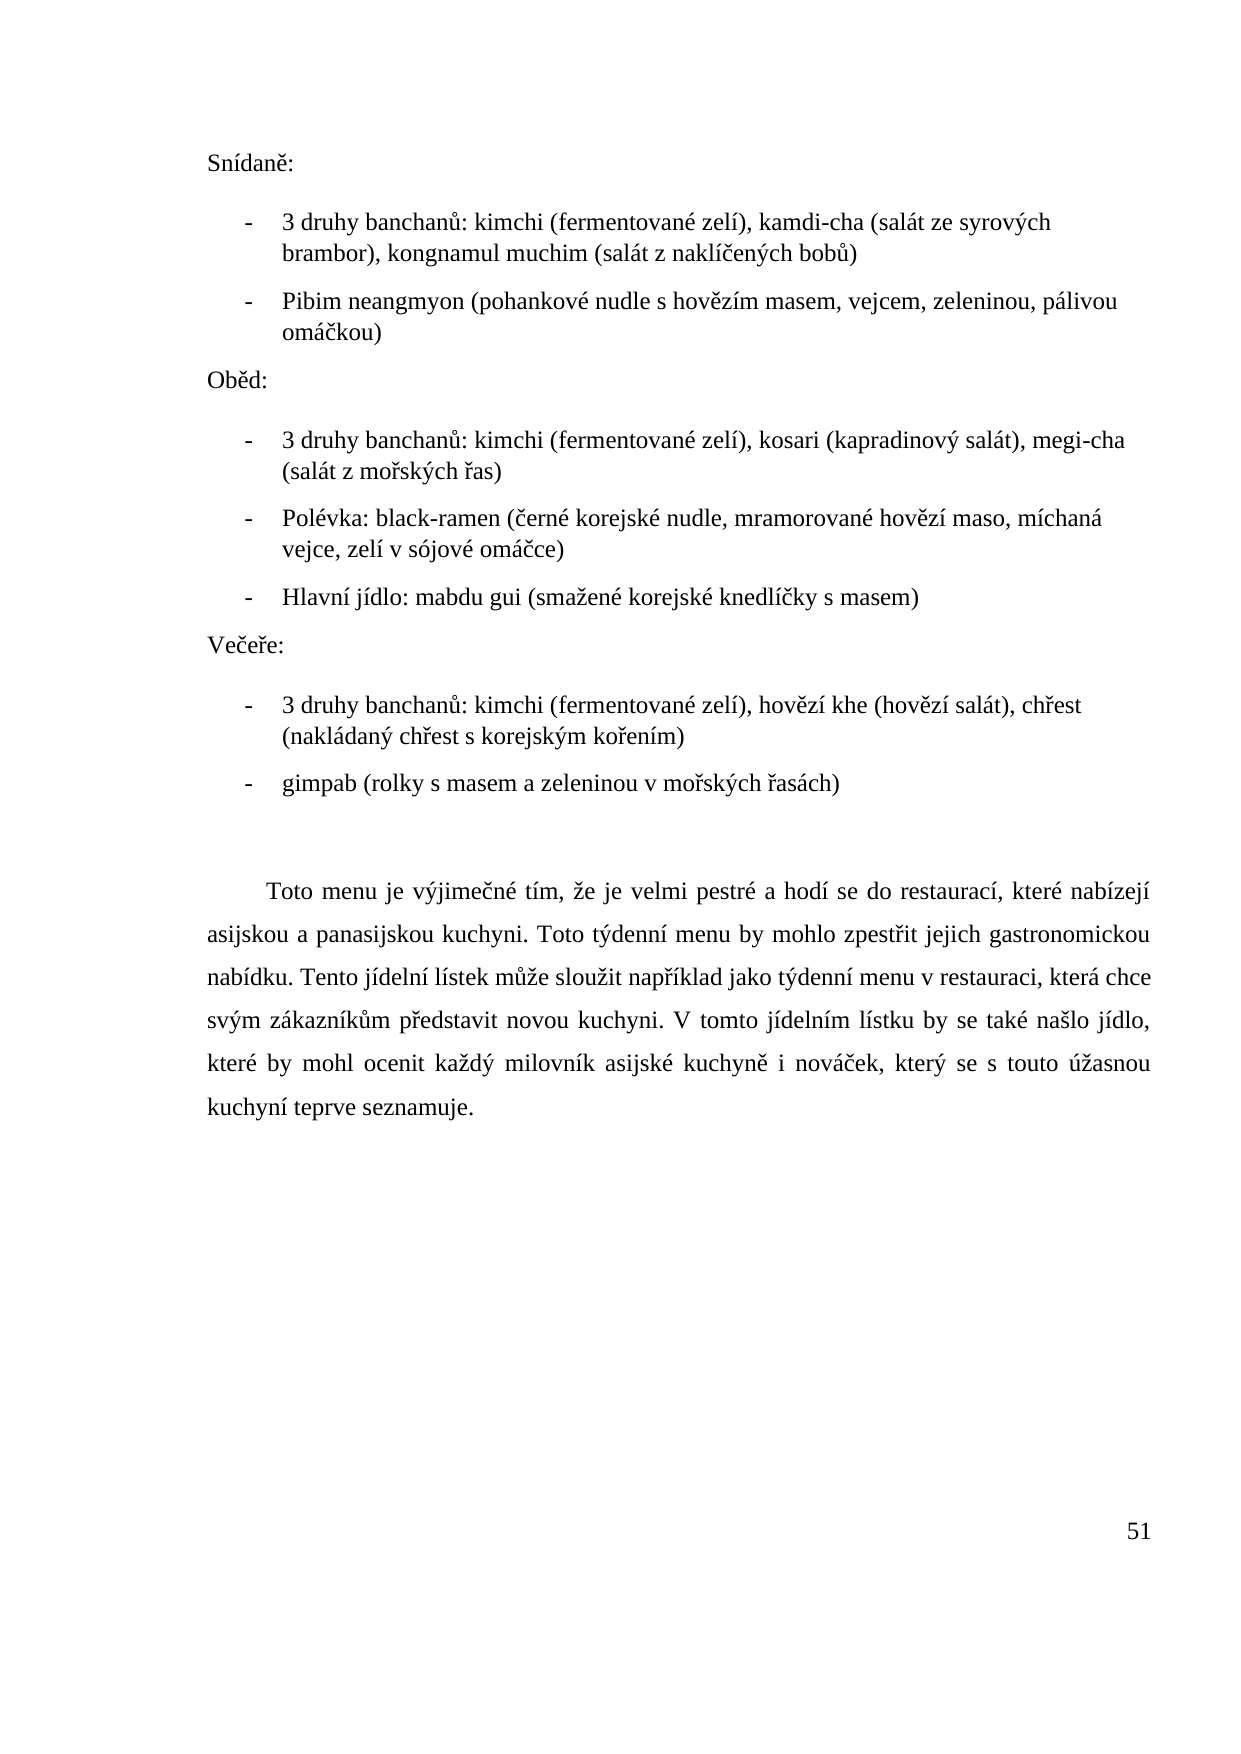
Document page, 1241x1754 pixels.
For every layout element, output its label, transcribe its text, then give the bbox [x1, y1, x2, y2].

text Oběd: [207, 365, 1152, 394]
text Večeře: [207, 630, 1152, 659]
list gimpab (rolky s masem a zeleninou v mořských řasách) [244, 768, 1152, 797]
list 3 druhy banchanů: kimchi (fermentované zelí), kosari (kapradinový salát), megi-cha (salát z mořských řas) [244, 425, 1152, 484]
list 3 druhy banchanů: kimchi (fermentované zelí), hovězí khe (hovězí salát), chřest (nakládaný chřest s korejským kořením) [244, 690, 1152, 749]
list 3 druhy banchanů: kimchi (fermentované zelí), kamdi-cha (salát ze syrových brambor), kongnamul muchim (salát z naklíčených bobů) [244, 207, 1152, 267]
text Toto menu je výjimečné tím, že je velmi pestré a hodí se do restaurací, které nabízejí asijskou a panasijskou kuchyni. Toto týdenní menu by mohlo zpestřit jejich gastronomickou nabídku. Tento jídelní lístek může sloužit například jako týdenní menu v restauraci, která chce svým zákazníkům představit novou kuchyni. V tomto jídelním lístku by se také našlo jídlo, které by mohl ocenit každý milovník asijské kuchyně i nováček, který se s touto úžasnou kuchyní teprve seznamuje. [207, 876, 1152, 1120]
list Hlavní jídlo: mabdu gui (smažené korejské knedlíčky s masem) [244, 582, 1152, 611]
text Snídaně: [207, 148, 1152, 176]
list Polévka: black-ramen (černé korejské nudle, mramorované hovězí maso, míchaná vejce, zelí v sójové omáčce) [244, 503, 1152, 563]
list Pibim neangmyon (pohankové nudle s hovězím masem, vejcem, zeleninou, pálivou omáčkou) [244, 286, 1152, 346]
